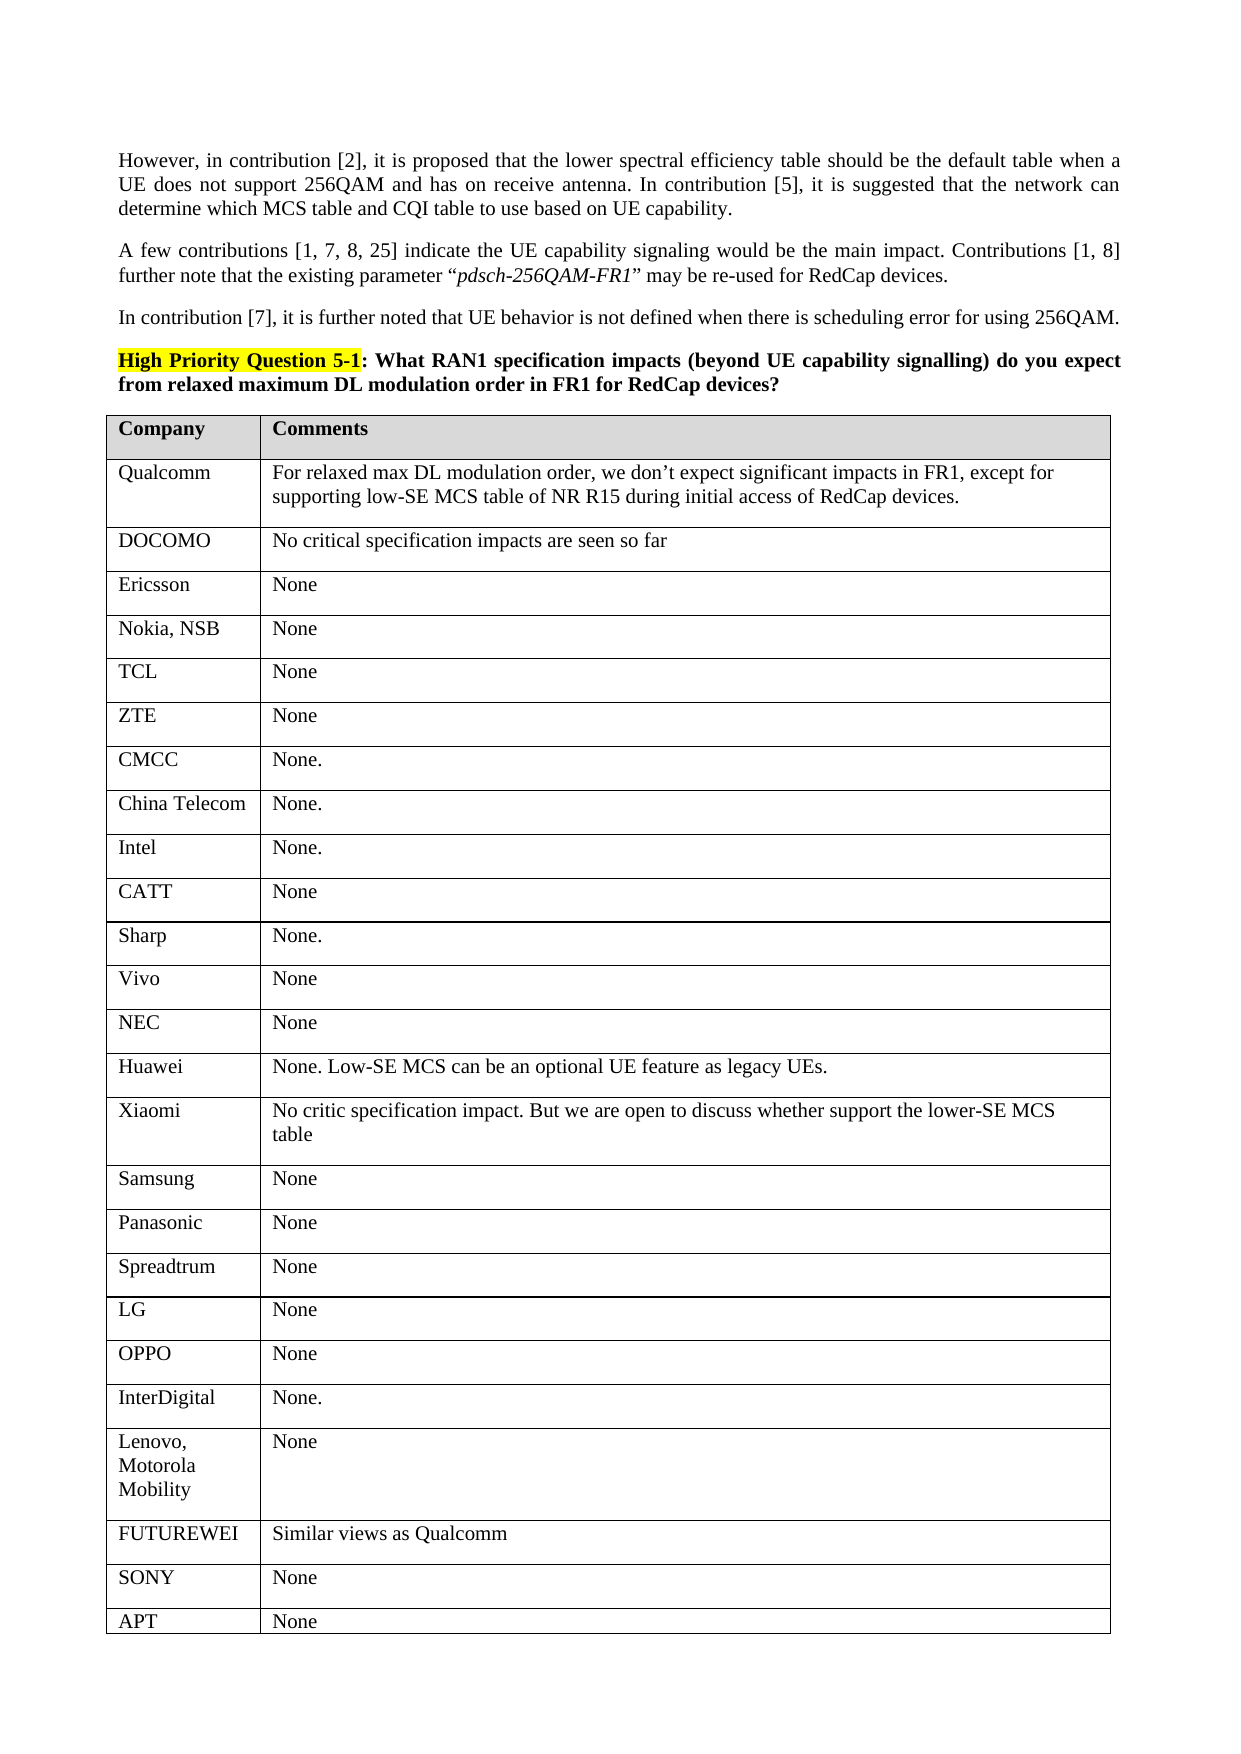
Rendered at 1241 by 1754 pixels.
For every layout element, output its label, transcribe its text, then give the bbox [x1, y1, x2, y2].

text A few contributions [1, 7, 8, 25] indicate the UE capability signaling would be the main impact. Contributions [1, 8] further note that the existing parameter “pdsch-256QAM-FR1” may be re-used for RedCap devices. [118, 238, 1122, 287]
table_cell None [261, 1298, 1110, 1340]
table_cell InterDigital [107, 1385, 260, 1428]
text In contribution [7], it is further noted that UE behavior is not defined when there is scheduling error for using 256QAM. [118, 305, 1122, 329]
table_cell None. [261, 923, 1110, 965]
table_cell None [261, 703, 1110, 746]
table_cell Qualcomm [107, 460, 260, 527]
table_cell TCL [107, 659, 260, 702]
table_cell Ericsson [107, 572, 260, 614]
table_cell None [261, 572, 1110, 614]
table_cell LG [107, 1298, 260, 1340]
table_cell For relaxed max DL modulation order, we don’t expect significant impacts in FR1, except for supporting low-SE MCS table of NR R15 during initial access of RedCap devices. [261, 460, 1110, 527]
table_cell APT [107, 1609, 260, 1633]
table_cell FUTUREWEI [107, 1521, 260, 1564]
table_cell None. [261, 835, 1110, 878]
table_cell Similar views as Qualcomm [261, 1521, 1110, 1564]
table_cell None [261, 1429, 1110, 1520]
table_cell None [261, 1341, 1110, 1384]
table_cell No critical specification impacts are seen so far [261, 528, 1110, 571]
table_cell None. [261, 1385, 1110, 1428]
table_cell Spreadtrum [107, 1254, 260, 1296]
table_cell SONY [107, 1565, 260, 1608]
text However, in contribution [2], it is proposed that the lower spectral efficiency table should be the default table when a UE does not support 256QAM and has on receive antenna. In contribution [5], it is suggested that the network can determine which MCS table and CQI table to use based on UE capability. [118, 147, 1122, 220]
table_cell OPPO [107, 1341, 260, 1384]
table_cell NEC [107, 1010, 260, 1053]
table_cell CMCC [107, 747, 260, 790]
table_cell None [261, 1010, 1110, 1053]
table_cell Sharp [107, 923, 260, 965]
table_header Company [107, 416, 260, 459]
table_cell None [261, 616, 1110, 658]
table_cell DOCOMO [107, 528, 260, 571]
table_cell None [261, 1254, 1110, 1296]
table_cell Samsung [107, 1166, 260, 1209]
table_cell None. [261, 747, 1110, 790]
table_cell Intel [107, 835, 260, 878]
table_cell Lenovo, Motorola Mobility [107, 1429, 260, 1520]
table_cell None [261, 659, 1110, 702]
table_cell China Telecom [107, 791, 260, 834]
table_cell Nokia, NSB [107, 616, 260, 658]
table_cell Huawei [107, 1054, 260, 1097]
text High Priority Question 5-1: What RAN1 specification impacts (beyond UE capability signalling) do you expect from relaxed maximum DL modulation order in FR1 for RedCap devices? [118, 348, 1122, 396]
table_cell None [261, 1166, 1110, 1209]
table_cell None [261, 1609, 1110, 1633]
table_cell None [261, 966, 1110, 1009]
table_cell Vivo [107, 966, 260, 1009]
table_cell No critic specification impact. But we are open to discuss whether support the lower-SE MCS table [261, 1098, 1110, 1165]
table_cell ZTE [107, 703, 260, 746]
table_cell None [261, 1210, 1110, 1252]
table_cell None. Low-SE MCS can be an optional UE feature as legacy UEs. [261, 1054, 1110, 1097]
table_cell None. [261, 791, 1110, 834]
table_cell Xiaomi [107, 1098, 260, 1165]
table_cell Panasonic [107, 1210, 260, 1252]
table_cell CATT [107, 879, 260, 921]
table_cell None [261, 1565, 1110, 1608]
table_header Comments [261, 416, 1110, 459]
table_cell None [261, 879, 1110, 921]
